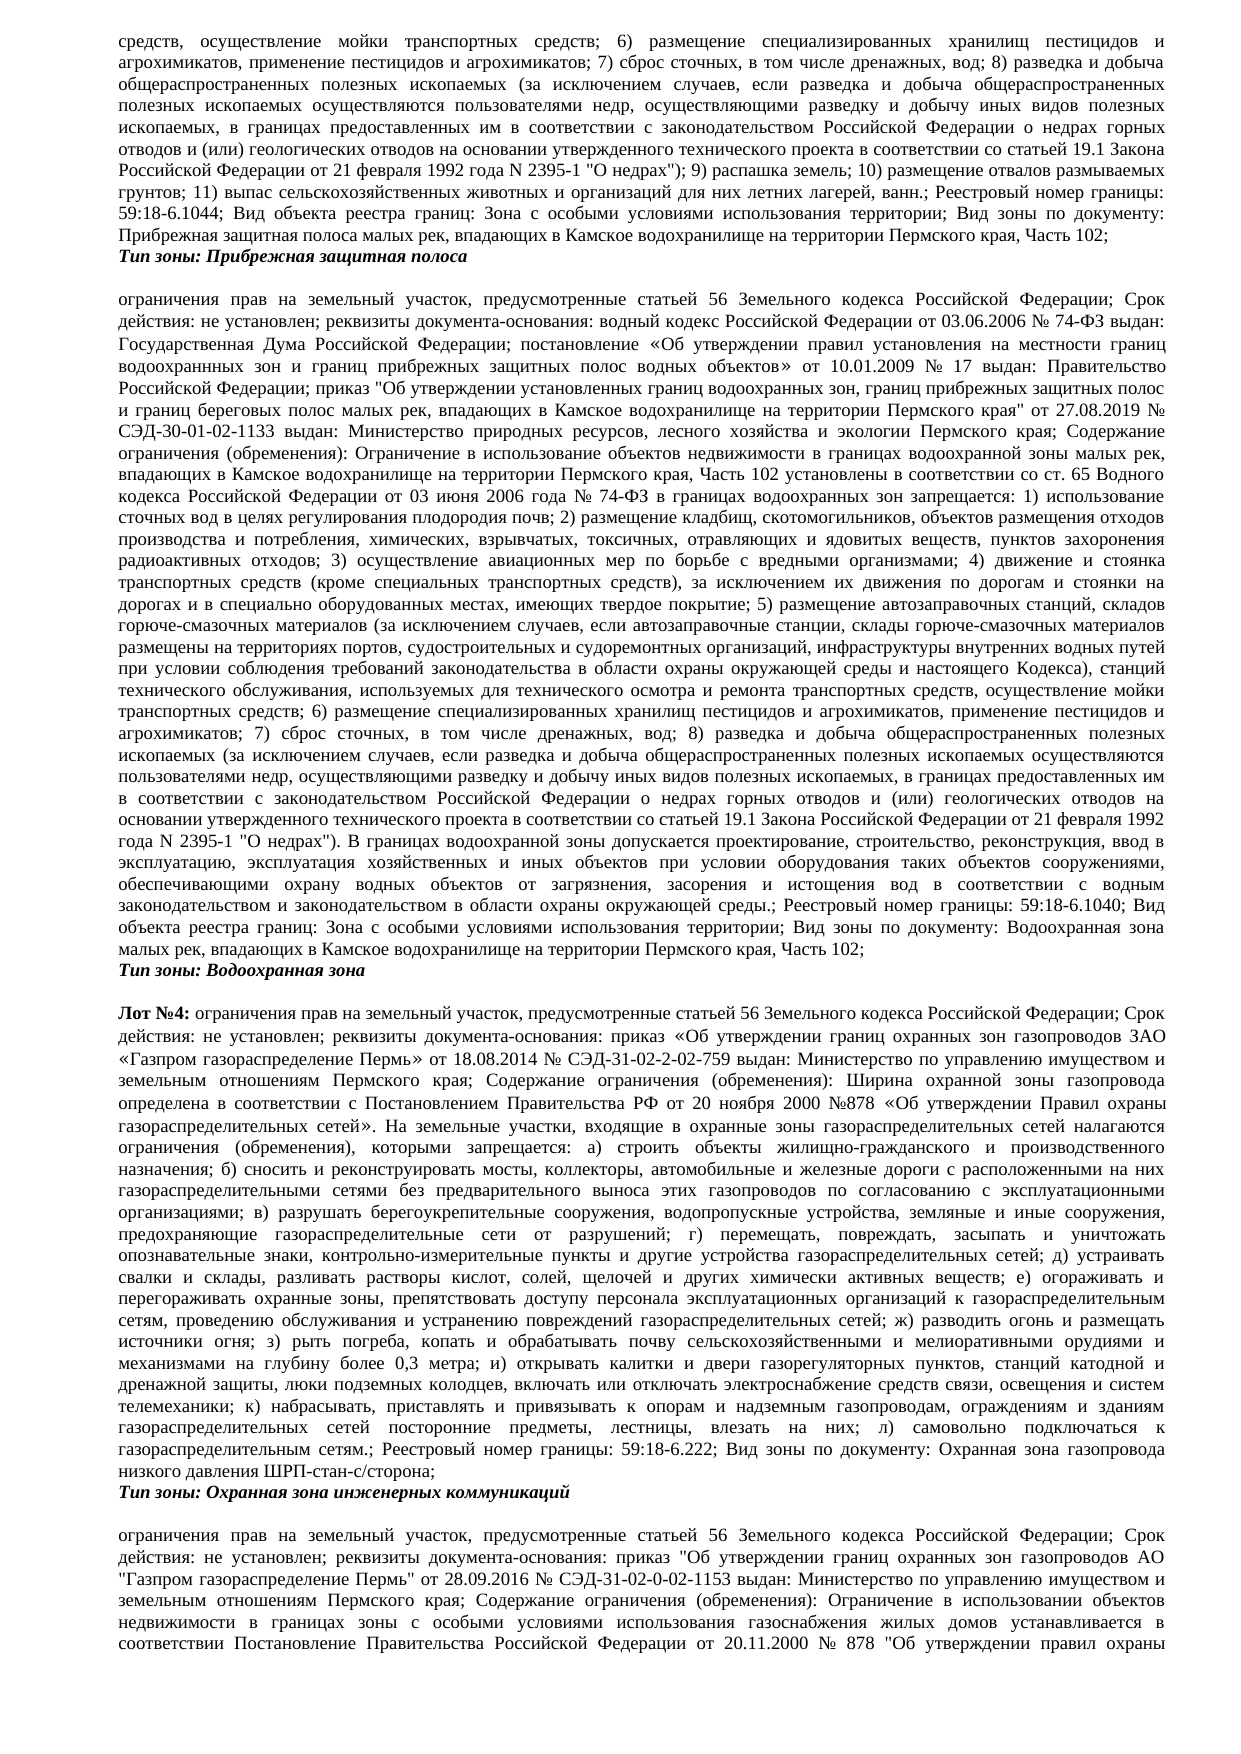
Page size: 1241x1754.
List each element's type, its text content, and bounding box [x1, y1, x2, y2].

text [118, 1524, 1167, 1654]
text Тип зоны: Охранная зона инженерных коммуникаций [118, 1481, 1167, 1503]
text Лот №4: ограничения прав на земельный участок, предусмотренные статьей 56 Земельного кодекса Российской Федерации; Срок действия: не установлен; реквизиты документа-основания: приказ «Об утверждении границ охранных зон газопроводов ЗАО «Газпром газораспределение Пермь» от 18.08.2014 № СЭД-31-02-2-02-759 выдан: Министерство по управлению имуществом и земельным отношениям Пермского края; Содержание ограничения (обременения): Ширина охранной зоны газопровода определена в соответствии с Постановлением Правительства РФ от 20 ноября 2000 №878 «Об утверждении Правил охраны газораспределительных сетей». На земельные участки, входящие в охранные зоны газораспределительных сетей налагаются ограничения (обременения), которыми запрещается: а) строить объекты жилищно-гражданского и производственного назначения; б) сносить и реконструировать мосты, коллекторы, автомобильные и железные дороги с расположенными на них газораспределительными сетями без предварительного выноса этих газопроводов по согласованию с эксплуатационными организациями; в) разрушать берегоукрепительные сооружения, водопропускные устройства, земляные и иные сооружения, предохраняющие газораспределительные сети от разрушений; г) перемещать, повреждать, засыпать и уничтожать опознавательные знаки, контрольно-измерительные пункты и другие устройства газораспределительных сетей; д) устраивать свалки и склады, разливать растворы кислот, солей, щелочей и других химически активных веществ; е) огораживать и перегораживать охранные зоны, препятствовать доступу персонала эксплуатационных организаций к газораспределительным сетям, проведению обслуживания и устранению повреждений газораспределительных сетей; ж) разводить огонь и размещать источники огня; з) рыть погреба, копать и обрабатывать почву сельскохозяйственными и мелиоративными орудиями и механизмами на глубину более 0,3 метра; и) открывать калитки и двери газорегуляторных пунктов, станций катодной и дренажной защиты, люки подземных колодцев, включать или отключать электроснабжение средств связи, освещения и систем телемеханики; к) набрасывать, приставлять и привязывать к опорам и надземным газопроводам, ограждениям и зданиям газораспределительных сетей посторонние предметы, лестницы, влезать на них; л) самовольно подключаться к газораспределительным сетям.; Реестровый номер границы: 59:18-6.222; Вид зоны по документу: Охранная зона газопровода низкого давления ШРП-стан-с/сторона; [118, 1002, 1167, 1481]
text Тип зоны: Водоохранная зона [118, 959, 1167, 981]
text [118, 29, 1167, 245]
text Тип зоны: Прибрежная защитная полоса [118, 245, 1167, 267]
text ограничения прав на земельный участок, предусмотренные статьей 56 Земельного кодекса Российской Федерации; Срок действия: не установлен; реквизиты документа-основания: водный кодекс Российской Федерации от 03.06.2006 № 74-ФЗ выдан: Государственная Дума Российской Федерации; постановление «Об утверждении правил установления на местности границ водоохраннных зон и границ прибрежных защитных полос водных объектов» от 10.01.2009 № 17 выдан: Правительство Российской Федерации; приказ "Об утверждении установленных границ водоохранных зон, границ прибрежных защитных полос и границ береговых полос малых рек, впадающих в Камское водохранилище на территории Пермского края" от 27.08.2019 № СЭД-30-01-02-1133 выдан: Министерство природных ресурсов, лесного хозяйства и экологии Пермского края; Содержание ограничения (обременения): Ограничение в использование объектов недвижимости в границах водоохранной зоны малых рек, впадающих в Камское водохранилище на территории Пермского края, Часть 102 установлены в соответствии со ст. 65 Водного кодекса Российской Федерации от 03 июня 2006 года № 74-ФЗ в границах водоохранных зон запрещается: 1) использование сточных вод в целях регулирования плодородия почв; 2) размещение кладбищ, скотомогильников, объектов размещения отходов производства и потребления, химических, взрывчатых, токсичных, отравляющих и ядовитых веществ, пунктов захоронения радиоактивных отходов; 3) осуществление авиационных мер по борьбе с вредными организмами; 4) движение и стоянка транспортных средств (кроме специальных транспортных средств), за исключением их движения по дорогам и стоянки на дорогах и в специально оборудованных местах, имеющих твердое покрытие; 5) размещение автозаправочных станций, складов горюче-смазочных материалов (за исключением случаев, если автозаправочные станции, склады горюче-смазочных материалов размещены на территориях портов, судостроительных и судоремонтных организаций, инфраструктуры внутренних водных путей при условии соблюдения требований законодательства в области охраны окружающей среды и настоящего Кодекса), станций технического обслуживания, используемых для технического осмотра и ремонта транспортных средств, осуществление мойки транспортных средств; 6) размещение специализированных хранилищ пестицидов и агрохимикатов, применение пестицидов и агрохимикатов; 7) сброс сточных, в том числе дренажных, вод; 8) разведка и добыча общераспространенных полезных ископаемых (за исключением случаев, если разведка и добыча общераспространенных полезных ископаемых осуществляются пользователями недр, осуществляющими разведку и добычу иных видов полезных ископаемых, в границах предоставленных им в соответствии с законодательством Российской Федерации о недрах горных отводов и (или) геологических отводов на основании утвержденного технического проекта в соответствии со статьей 19.1 Закона Российской Федерации от 21 февраля 1992 года N 2395-1 "О недрах"). В границах водоохранной зоны допускается проектирование, строительство, реконструкция, ввод в эксплуатацию, эксплуатация хозяйственных и иных объектов при условии оборудования таких объектов сооружениями, обеспечивающими охрану водных объектов от загрязнения, засорения и истощения вод в соответствии с водным законодательством и законодательством в области охраны окружающей среды.; Реестровый номер границы: 59:18-6.1040; Вид объекта реестра границ: Зона с особыми условиями использования территории; Вид зоны по документу: Водоохранная зона малых рек, впадающих в Камское водохранилище на территории Пермского края, Часть 102; [118, 288, 1167, 959]
